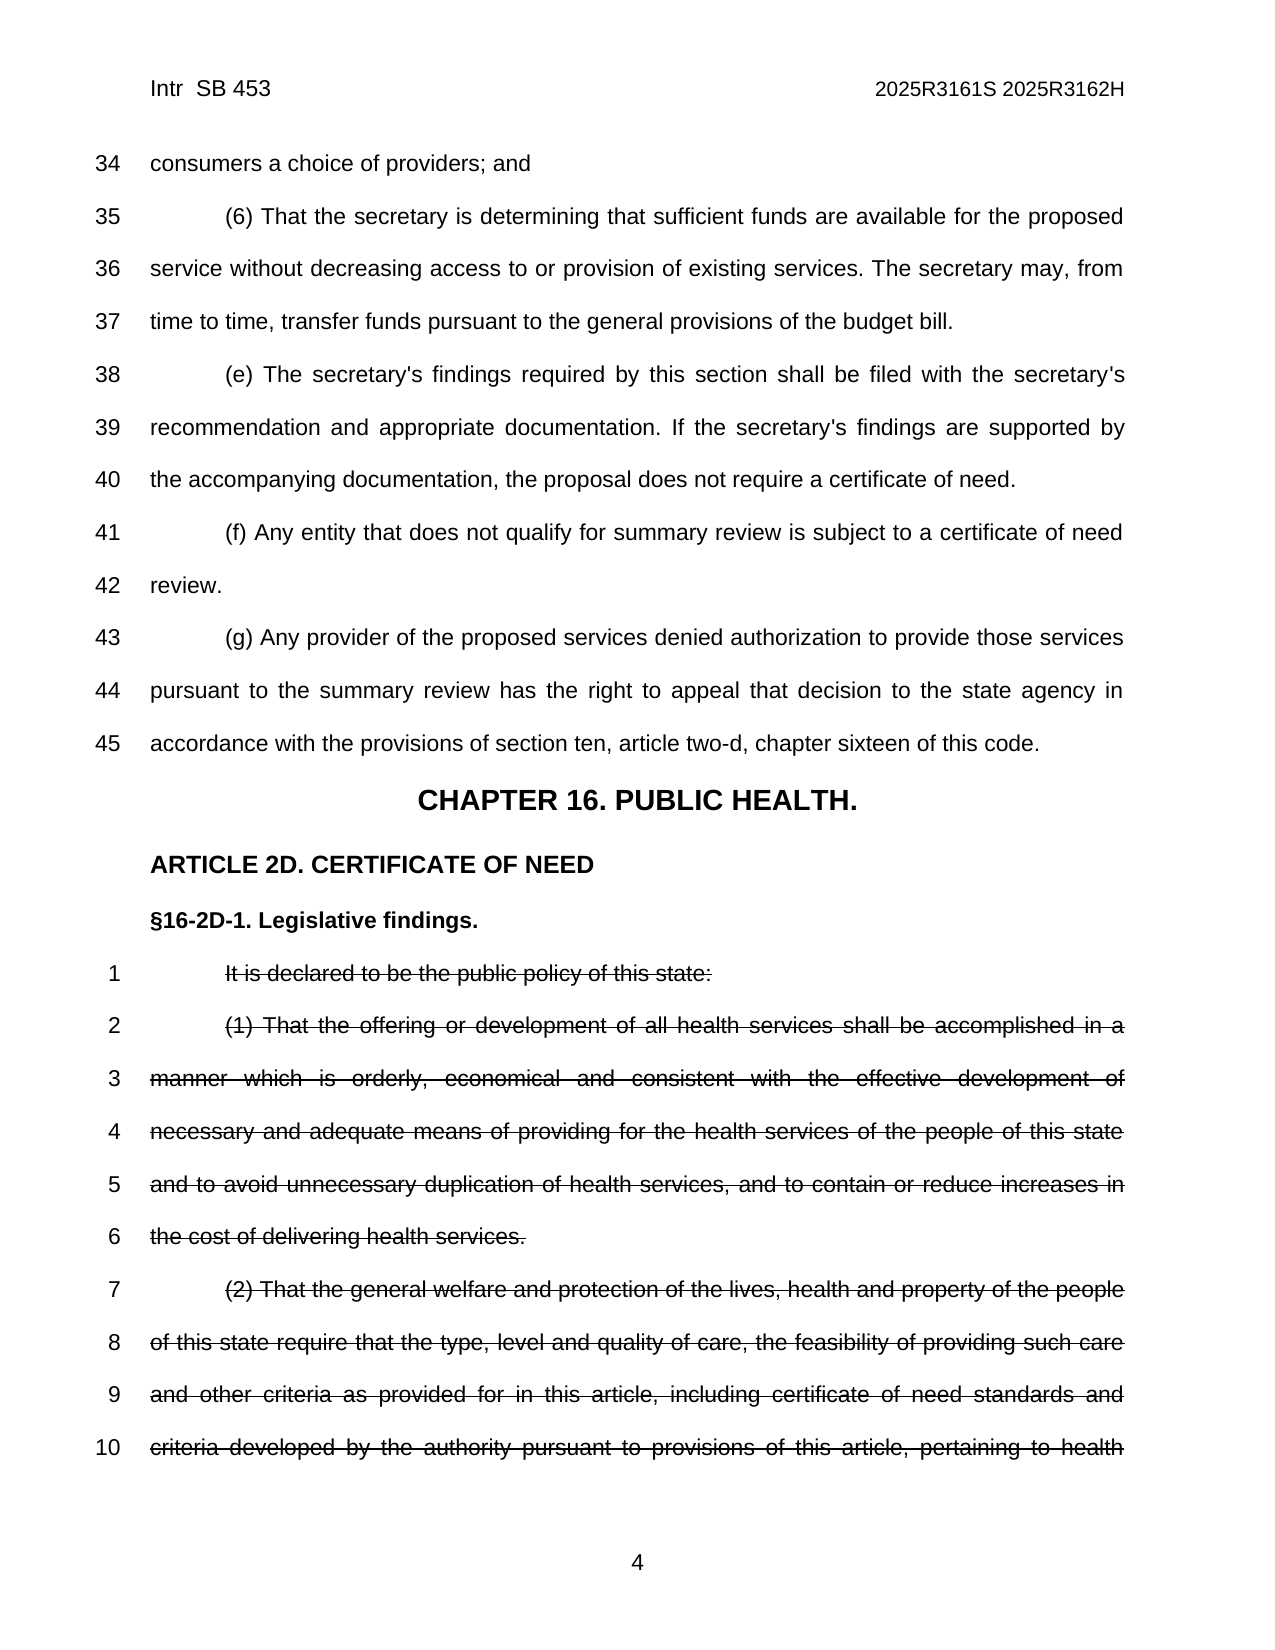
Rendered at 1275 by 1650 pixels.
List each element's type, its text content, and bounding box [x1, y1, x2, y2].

text (e) The secretarys findings required by this section shall be filed with the secretarys recommendation and appropriate documentation. If the secretarys findings are supported by the accompanying documentation, the proposal does not require a certificate of need. [150, 361, 1125, 493]
text (1) That the offering or development of all health services shall be accomplished in a manner which is orderly, economical and consistent with the effective development of necessary and adequate means of providing for the health services of the people of this state and to avoid unnecessary duplication of health services, and to contain or reduce increases in the cost of delivering health services. [150, 1186, 1125, 1250]
text (6) That the secretary is determining that sufficient funds are available for the proposed service without decreasing access to or provision of existing services. The secretary may, from time to time, transfer funds pursuant to the general provisions of the budget bill. [150, 203, 1125, 334]
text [150, 150, 1125, 176]
text It is declared to be the public policy of this state: [150, 960, 1125, 986]
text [150, 1344, 1125, 1461]
text (f) Any entity that does not qualify for summary review is subject to a certificate of need review. [150, 519, 1125, 598]
subtitle CHAPTER 16. PUBLIC HEALTH. [150, 782, 1125, 816]
text (g) Any provider of the proposed services denied authorization to provide those services pursuant to the summary review has the right to appeal that decision to the state agency in accordance with the provisions of section ten, article two-d, chapter sixteen of this code. [150, 624, 1125, 756]
subtitle ARTICLE 2D. CERTIFICATE OF NEED [150, 849, 1125, 878]
text (1) That the offering or development of all health services shall be accomplished in a manner which is orderly, economical and consistent with the effective development of necessary and adequate means of providing for the health services of the people of this state and to avoid unnecessary duplication of health services, and to contain or reduce increases in the cost of delivering health services. [150, 1081, 1125, 1185]
text (1) That the offering or development of all health services shall be accomplished in a manner which is orderly, economical and consistent with the effective development of necessary and adequate means of providing for the health services of the people of this state and to avoid unnecessary duplication of health services, and to contain or reduce increases in the cost of delivering health services. [150, 1012, 1125, 1079]
text §16-2D-1. Legislative findings. [150, 907, 1125, 933]
